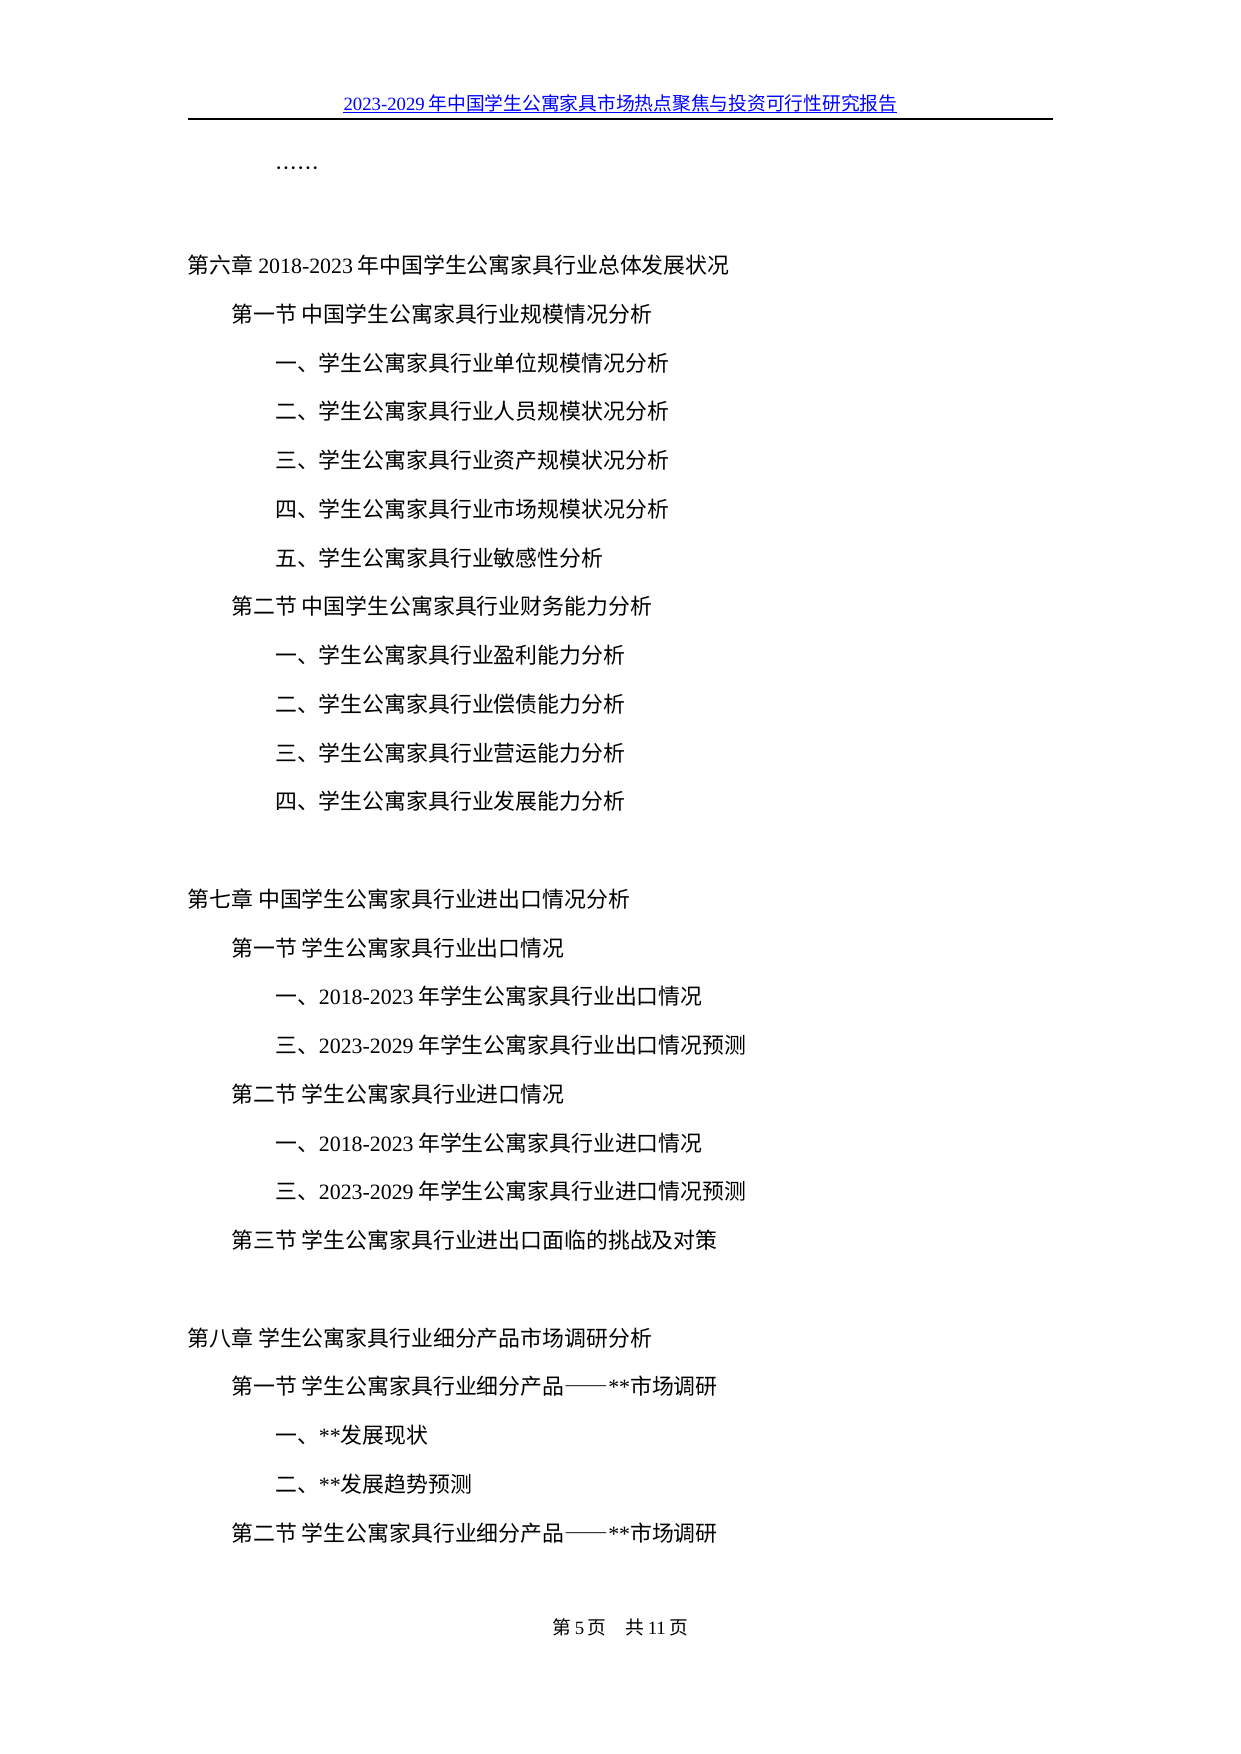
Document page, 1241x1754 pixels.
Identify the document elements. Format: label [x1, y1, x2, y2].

text [187, 150, 1053, 1548]
